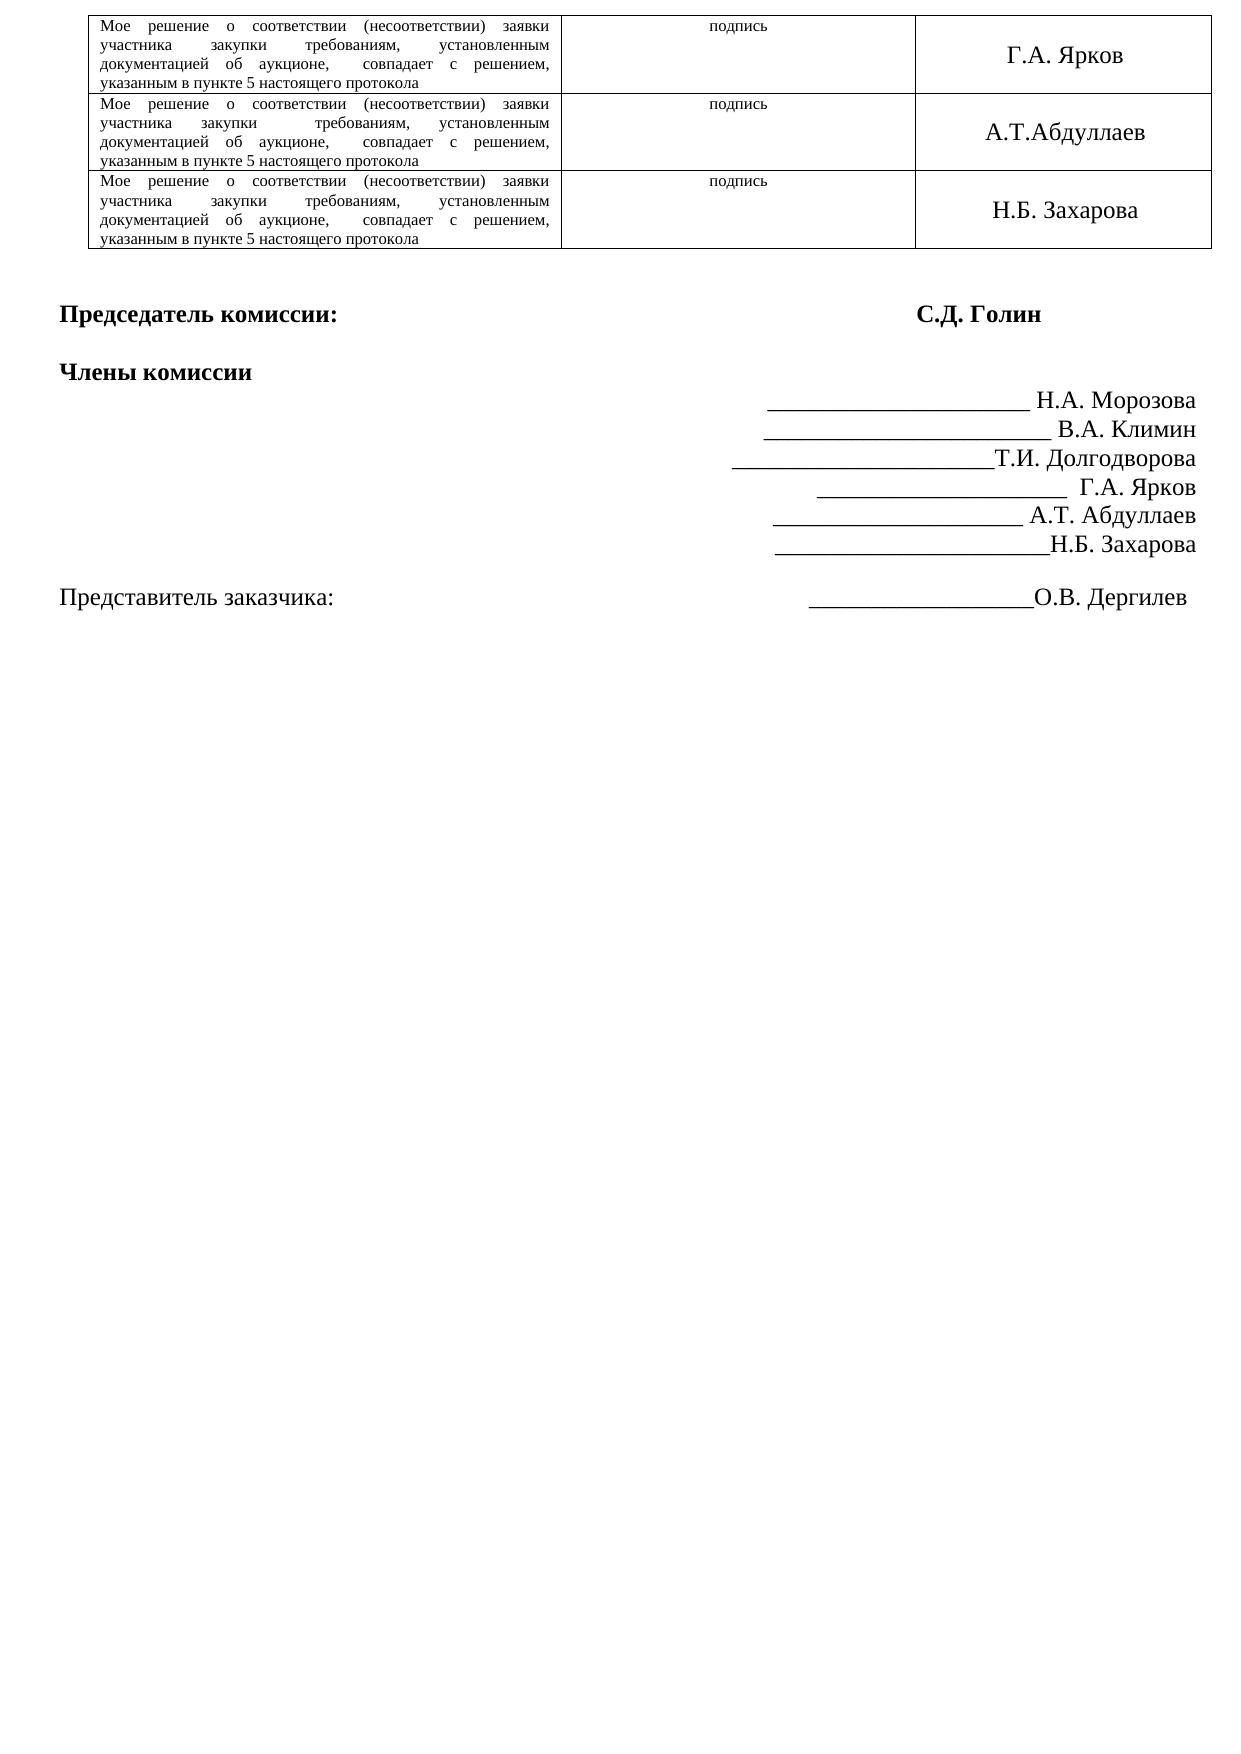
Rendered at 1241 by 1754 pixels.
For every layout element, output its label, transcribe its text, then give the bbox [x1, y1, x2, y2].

table_cell А.Т.Абдуллаев [916, 94, 1211, 170]
text Председатель комиссии: С.Д. Голин [59, 299, 1196, 328]
text ______________________Н.Б. Захарова [59, 529, 1196, 558]
text _______________________ В.А. Климин [59, 414, 1196, 443]
text ____________________ Г.А. Ярков [59, 472, 1196, 501]
text ____________________ А.Т. Абдуллаев [59, 501, 1196, 529]
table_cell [89, 16, 561, 92]
table_cell Н.Б. Захарова [916, 171, 1211, 248]
text _____________________Т.И. Долгодворова [59, 443, 1196, 472]
text Представитель заказчика: __________________О.В. Дергилев [59, 582, 1196, 611]
table_cell подпись [562, 16, 915, 92]
table_cell Г.А. Ярков [916, 16, 1211, 92]
table_cell подпись [562, 171, 915, 248]
table_cell подпись [562, 94, 915, 170]
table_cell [89, 94, 561, 170]
text _____________________ Н.А. Морозова [59, 386, 1196, 414]
text Члены комиссии [59, 357, 1196, 386]
